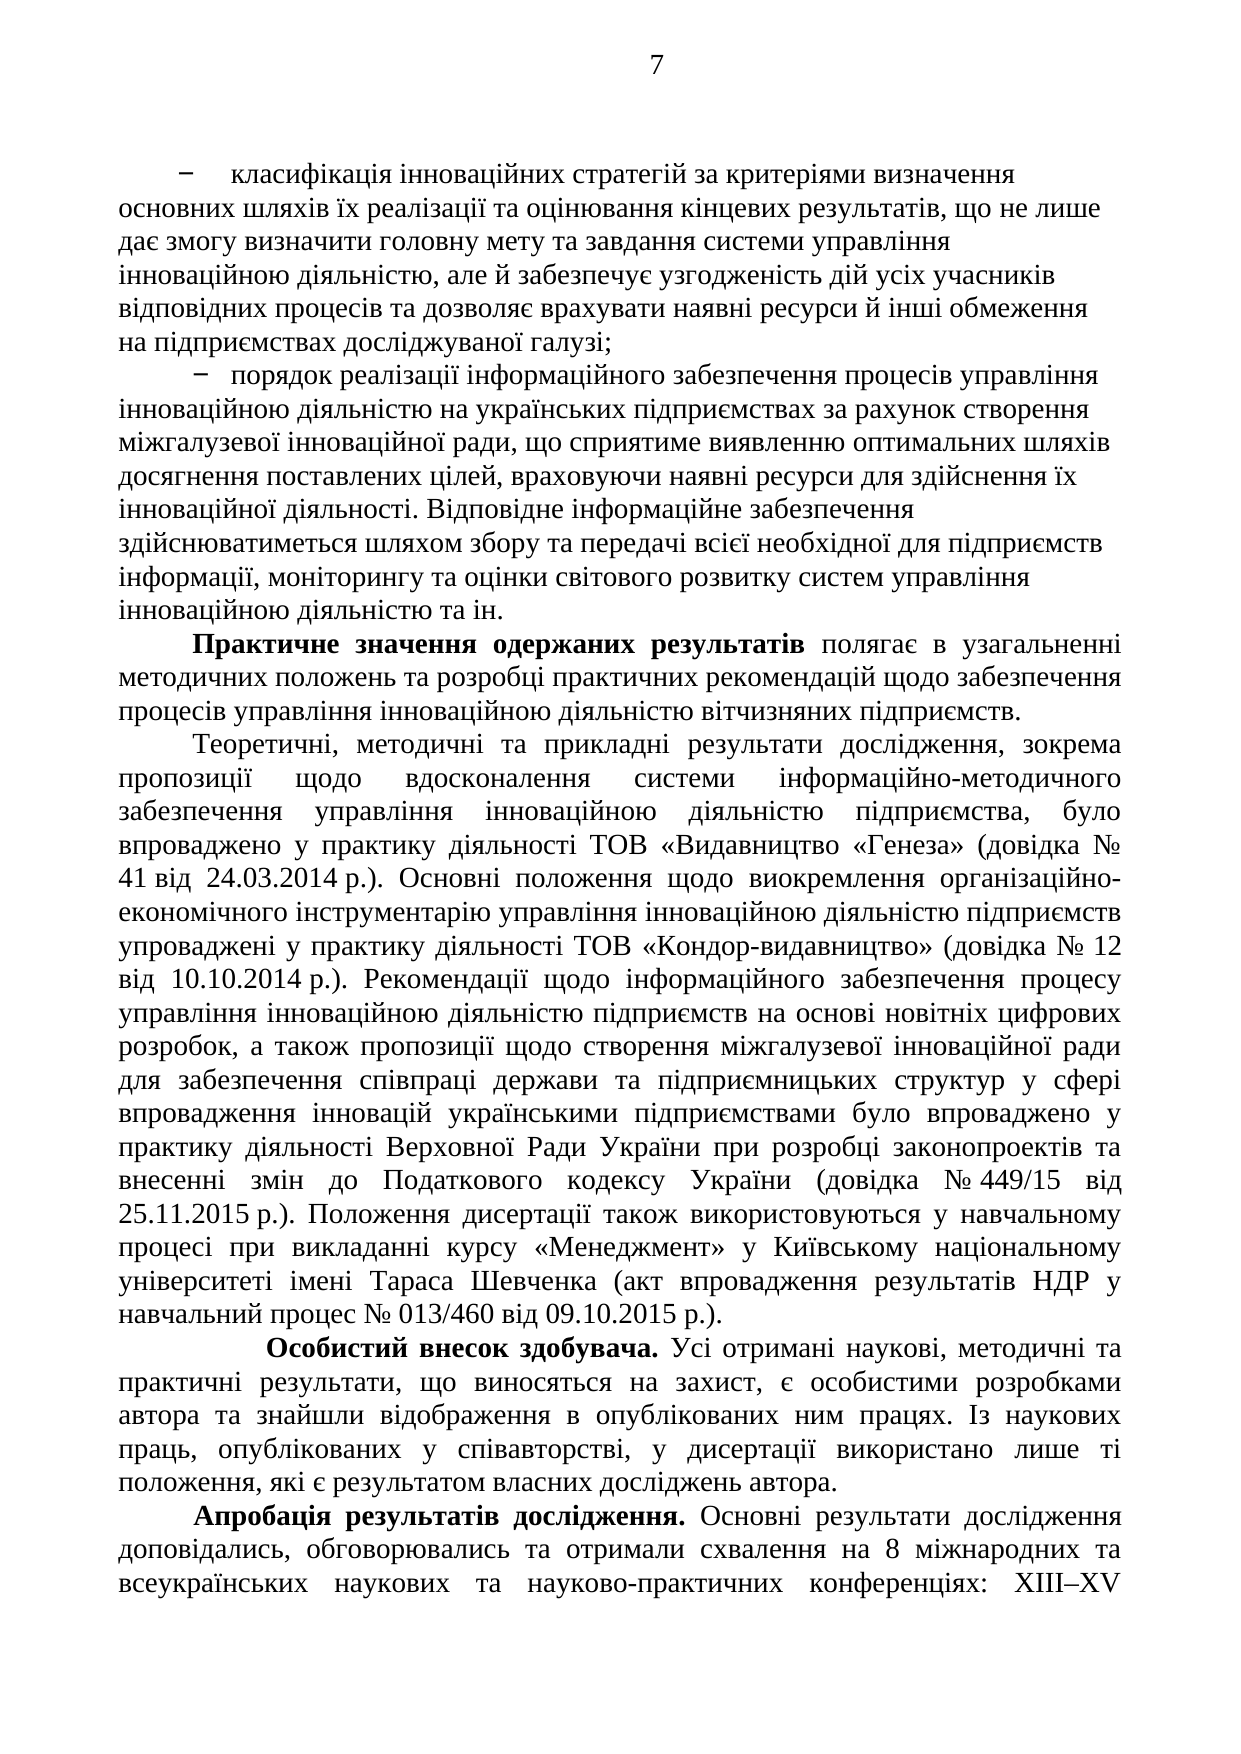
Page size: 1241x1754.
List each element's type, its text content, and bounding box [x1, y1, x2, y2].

text Теоретичні, методичні та прикладні результати дослідження, зокрема пропозиції щодо вдосконалення системи інформаційно-методичного забезпечення управління інноваційною діяльністю підприємства, було впроваджено у практику діяльності ТОВ «Видавництво «Генеза» (довідка № 41 від 24.03.2014 р.). Основні положення щодо виокремлення організаційно-економічного інструментарію управління інноваційною діяльністю підприємств упроваджені у практику діяльності ТОВ «Кондор-видавництво» (довідка № 12 від 10.10.2014 р.). Рекомендації щодо інформаційного забезпечення процесу управління інноваційною діяльністю підприємств на основі новітніх цифрових розробок, а також пропозиції щодо створення міжгалузевої інноваційної ради для забезпечення співпраці держави та підприємницьких структур у сфері впровадження інновацій українськими підприємствами було впроваджено у практику діяльності Верховної Ради України при розробці законопроектів та внесенні змін до Податкового кодексу України (довідка № 449/15 від 25.11.2015 р.). Положення дисертації також використовуються у навчальному процесі при викладанні курсу «Менеджмент» у Київському національному університеті імені Тараса Шевченка (акт впровадження результатів НДР у навчальний процес № 013/460 від 09.10.2015 р.). [118, 726, 1122, 1330]
list порядок реалізації інформаційного забезпечення процесів управління інноваційною діяльністю на українських підприємствах за рахунок створення міжгалузевої інноваційної ради, що сприятиме виявленню оптимальних шляхів досягнення поставлених цілей, враховуючи наявні ресурси для здійснення їх інноваційної діяльності. Відповідне інформаційне забезпечення здійснюватиметься шляхом збору та передачі всієї необхідної для підприємств інформації, моніторингу та оцінки світового розвитку систем управління інноваційною діяльністю та ін. [118, 357, 1122, 626]
list класифікація інноваційних стратегій за критеріями визначення основних шляхів їх реалізації та оцінювання кінцевих результатів, що не лише дає змогу визначити головну мету та завдання системи управління інноваційною діяльністю, але й забезпечує узгодженість дій усіх учасників відповідних процесів та дозволяє врахувати наявні ресурси й інші обмеження на підприємствах досліджуваної галузі; [118, 156, 1122, 357]
text Практичне значення одержаних результатів полягає в узагальненні методичних положень та розробці практичних рекомендацій щодо забезпечення процесів управління інноваційною діяльністю вітчизняних підприємств. [118, 626, 1122, 726]
text Особистий внесок здобувача. Усі отримані наукові, методичні та практичні результати, що виносяться на захист, є особистими розробками автора та знайшли відображення в опублікованих ним працях. Із наукових праць, опублікованих у співавторстві, у дисертації використано лише ті положення, які є результатом власних досліджень автора. [118, 1330, 1122, 1498]
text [118, 1498, 1122, 1598]
